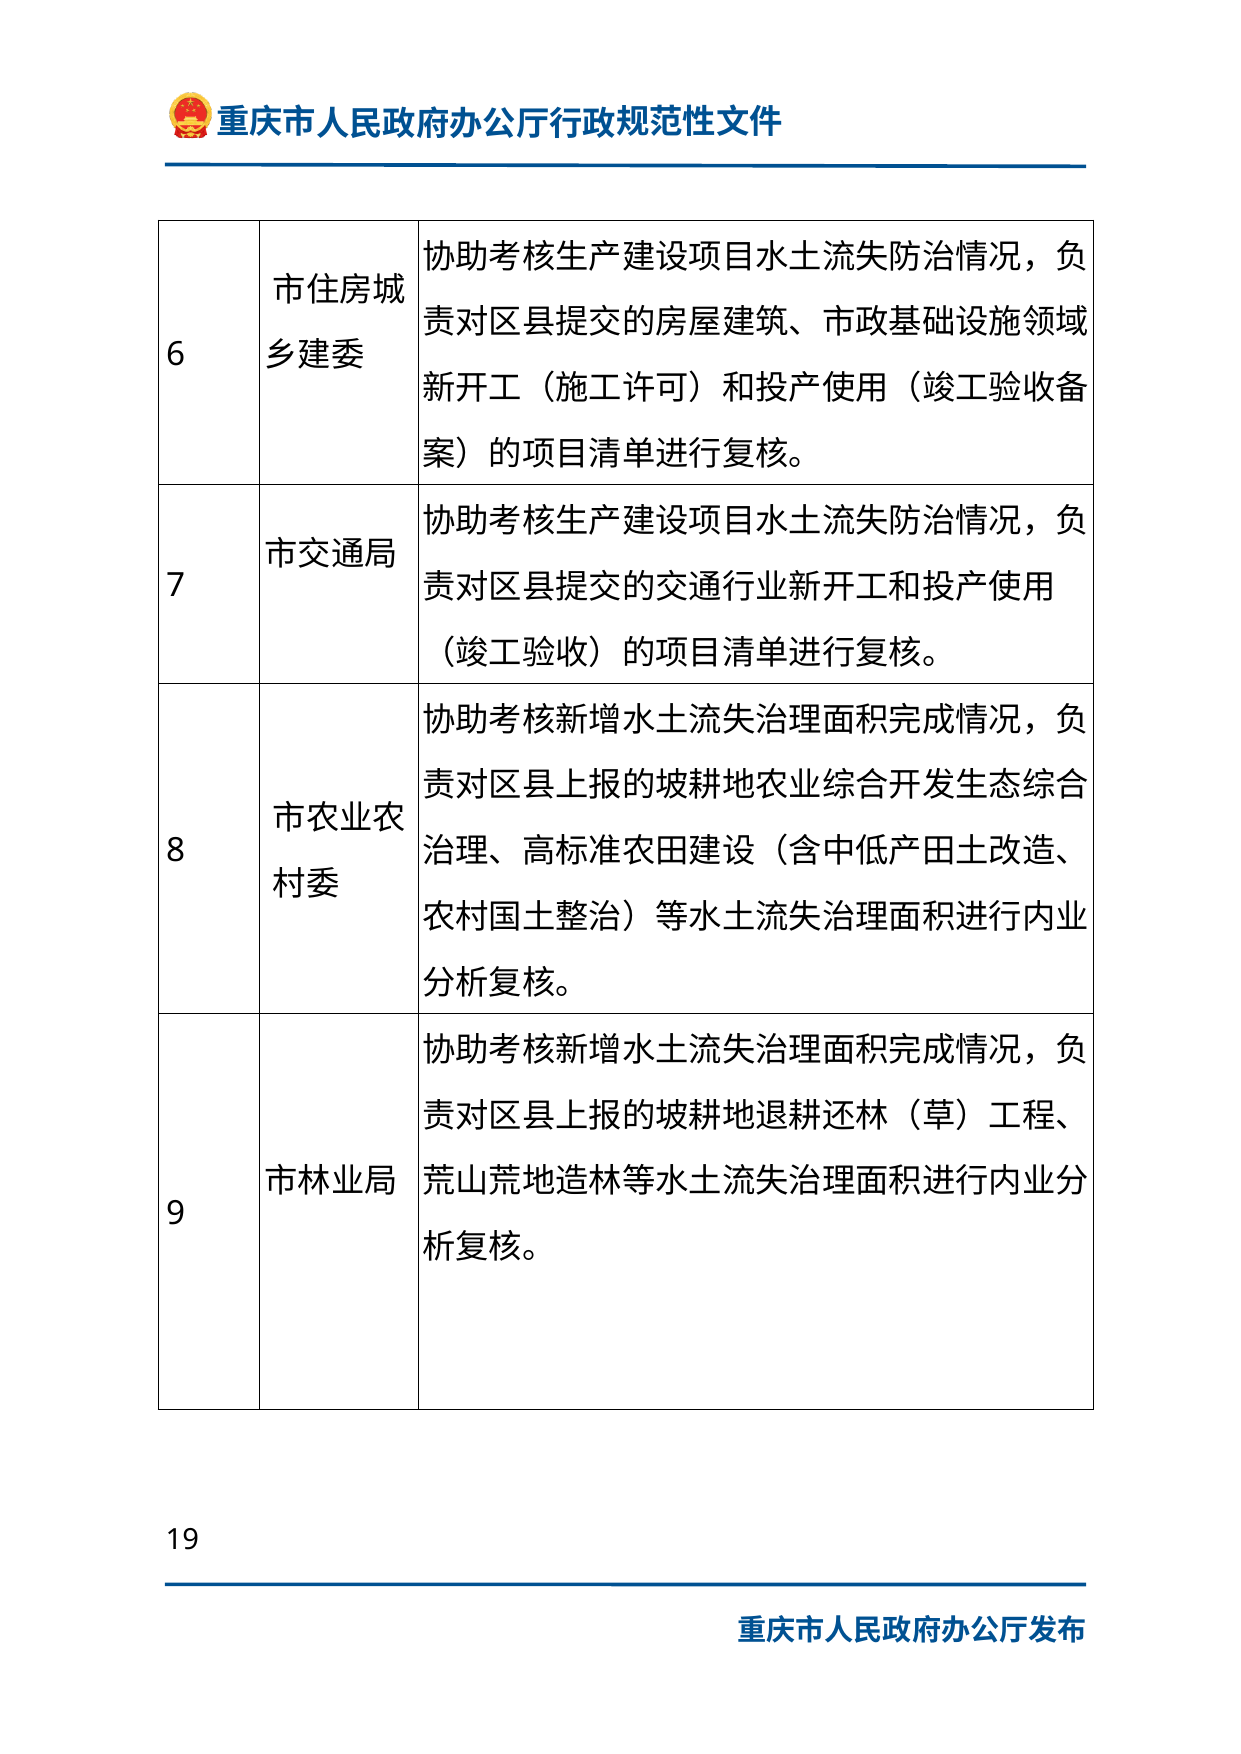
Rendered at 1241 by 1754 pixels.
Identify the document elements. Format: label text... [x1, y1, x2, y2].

table_cell 7 [159, 485, 259, 682]
table_cell 协助考核新增水土流失治理面积完成情况，负责对区县上报的坡耕地退耕还林（草）工程、荒山荒地造林等水土流失治理面积进行内业分析复核。 [419, 1014, 1093, 1409]
table_cell 协助考核生产建设项目水土流失防治情况，负责对区县提交的交通行业新开工和投产使用（竣工验收）的项目清单进行复核。 [419, 485, 1093, 682]
table_cell 协助考核生产建设项目水土流失防治情况，负责对区县提交的房屋建筑、市政基础设施领域新开工（施工许可）和投产使用（竣工验收备案）的项目清单进行复核。 [419, 221, 1093, 484]
table_cell 市交通局 [260, 485, 418, 682]
table_cell 市林业局 [260, 1014, 418, 1409]
table_cell 9 [159, 1014, 259, 1409]
table_cell 市农业农村委 [260, 684, 418, 1013]
table_cell 6 [159, 221, 259, 484]
table_cell 协助考核新增水土流失治理面积完成情况，负责对区县上报的坡耕地农业综合开发生态综合治理、高标准农田建设（含中低产田土改造、农村国土整治）等水土流失治理面积进行内业分析复核。 [419, 684, 1093, 1013]
table_cell 市住房城乡建委 [260, 221, 418, 484]
table_cell 8 [159, 684, 259, 1013]
picture [165, 90, 216, 142]
